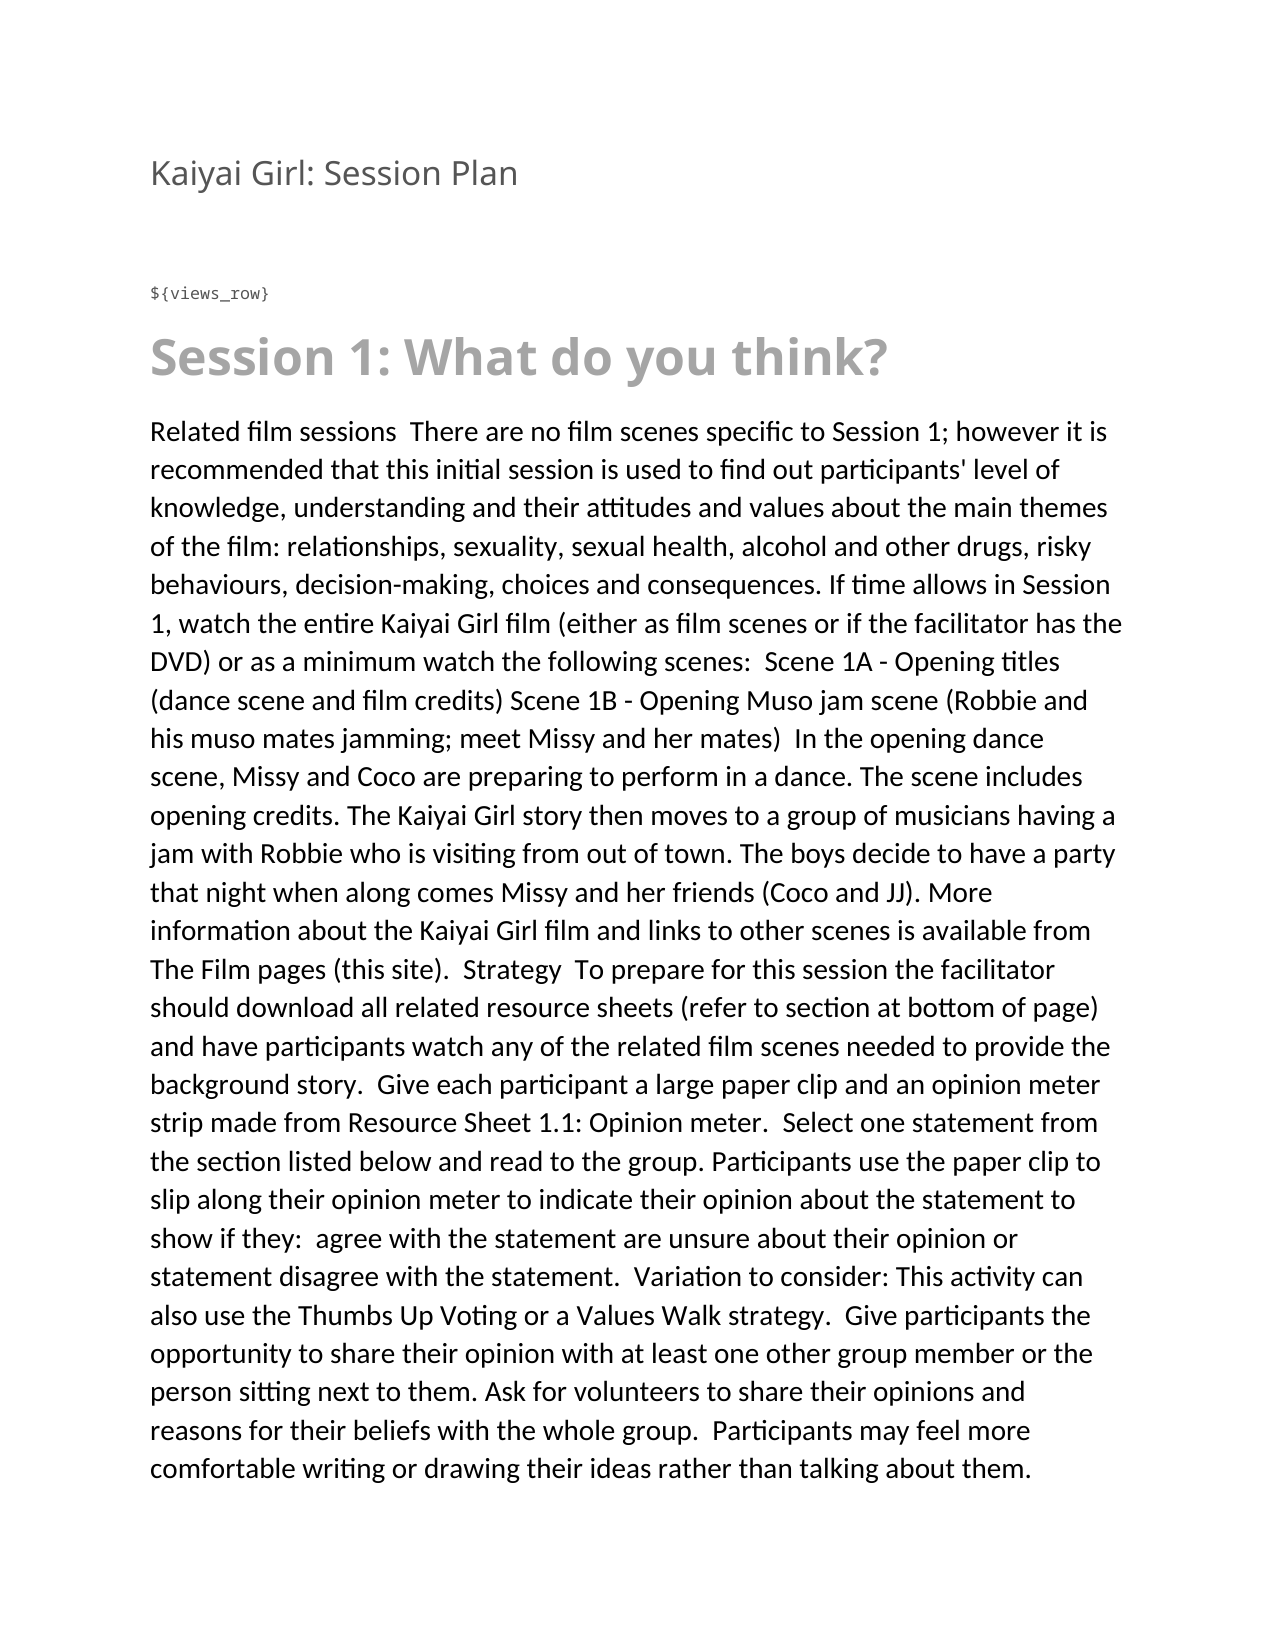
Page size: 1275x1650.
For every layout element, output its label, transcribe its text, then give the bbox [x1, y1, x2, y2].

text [150, 413, 1125, 1486]
text Session 1: What do you think? [150, 322, 1125, 391]
text Kaiyai Girl: Session Plan [150, 150, 1125, 195]
text ${views_row} [150, 281, 1125, 304]
